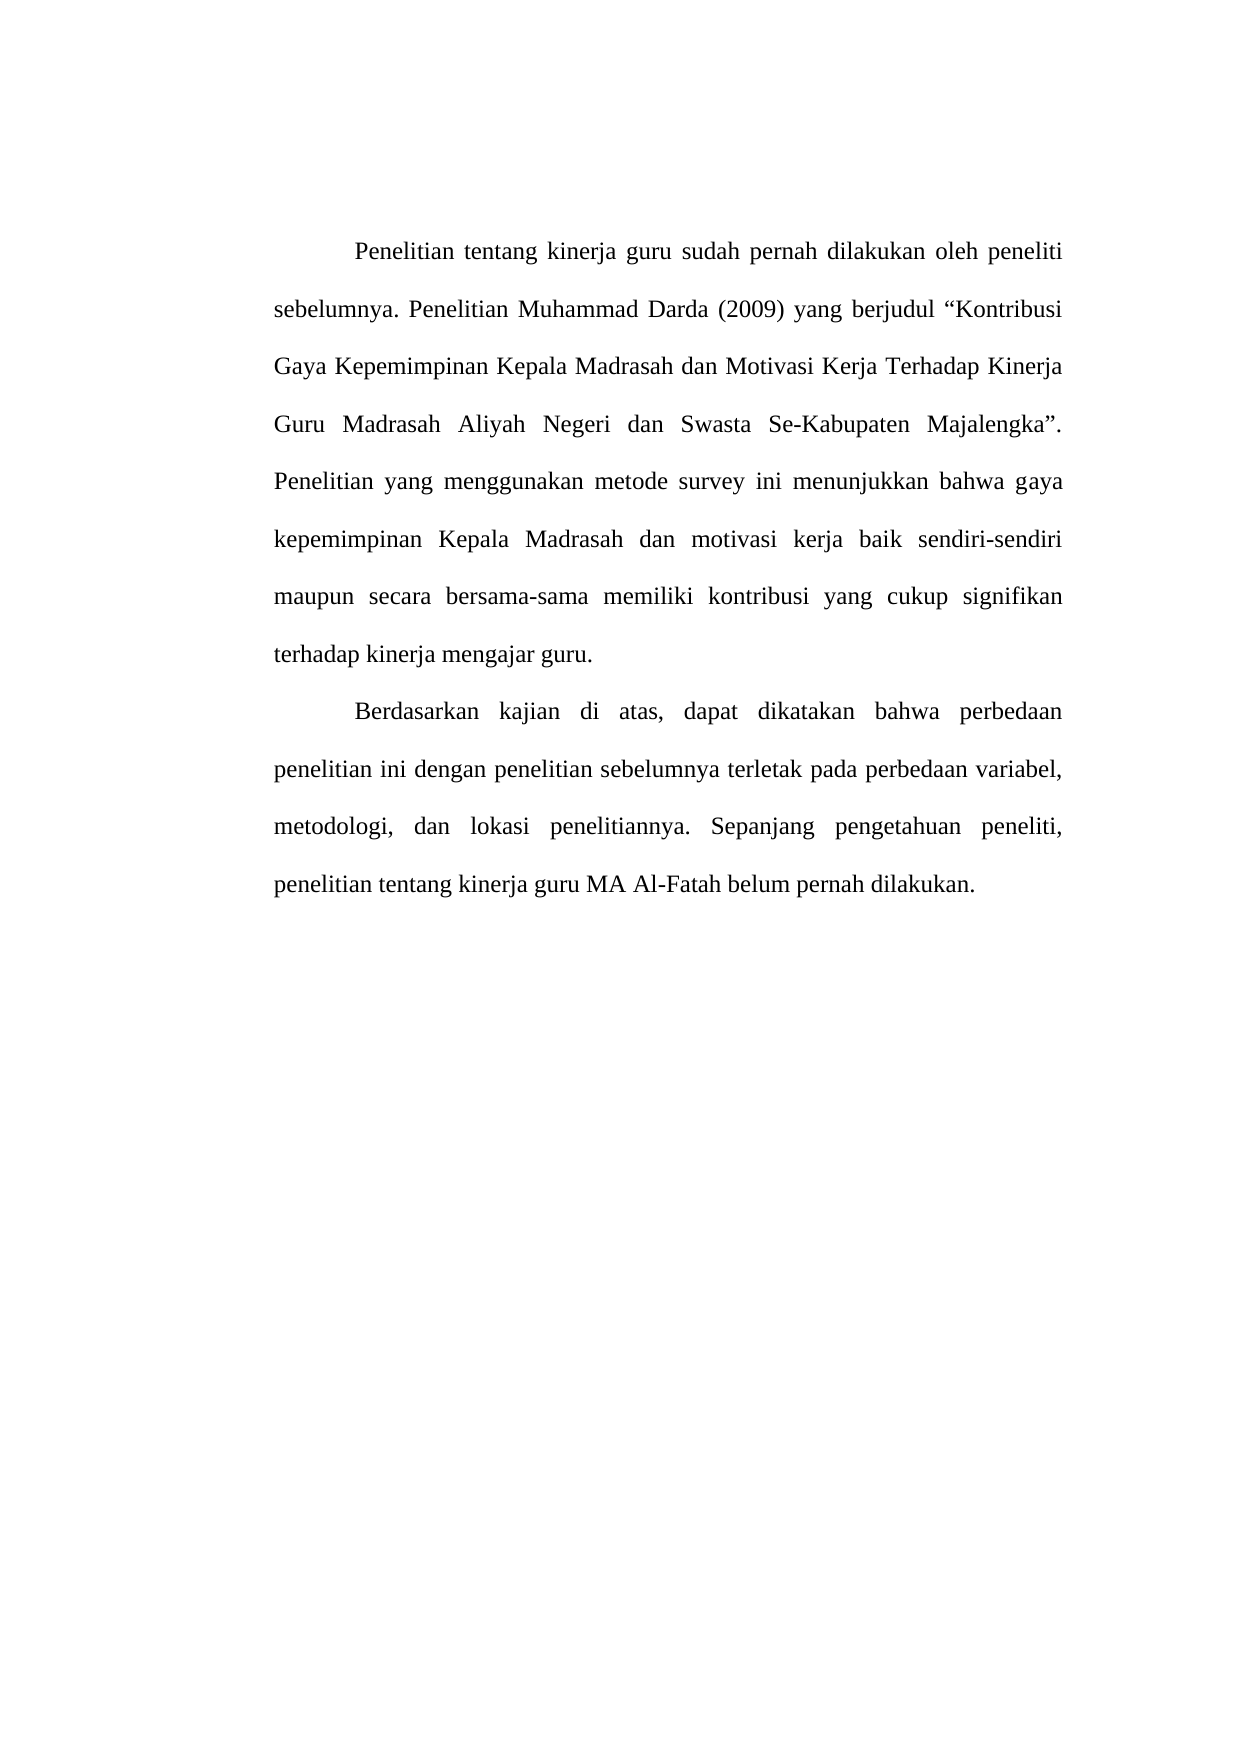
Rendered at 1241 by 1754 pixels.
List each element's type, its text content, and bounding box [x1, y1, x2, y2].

text Penelitian tentang kinerja guru sudah pernah dilakukan oleh peneliti sebelumnya. Penelitian Muhammad Darda (2009) yang berjudul “Kontribusi Gaya Kepemimpinan Kepala Madrasah dan Motivasi Kerja Terhadap Kinerja Guru Madrasah Aliyah Negeri dan Swasta Se-Kabupaten Majalengka”. Penelitian yang menggunakan metode survey ini menunjukkan bahwa gaya kepemimpinan Kepala Madrasah dan motivasi kerja baik sendiri-sendiri maupun secara bersama-sama memiliki kontribusi yang cukup signifikan terhadap kinerja mengajar guru. [274, 236, 1063, 667]
text Berdasarkan kajian di atas, dapat dikatakan bahwa perbedaan penelitian ini dengan penelitian sebelumnya terletak pada perbedaan variabel, metodologi, dan lokasi penelitiannya. Sepanjang pengetahuan peneliti, penelitian tentang kinerja guru MA Al-Fatah belum pernah dilakukan. [274, 696, 1063, 897]
